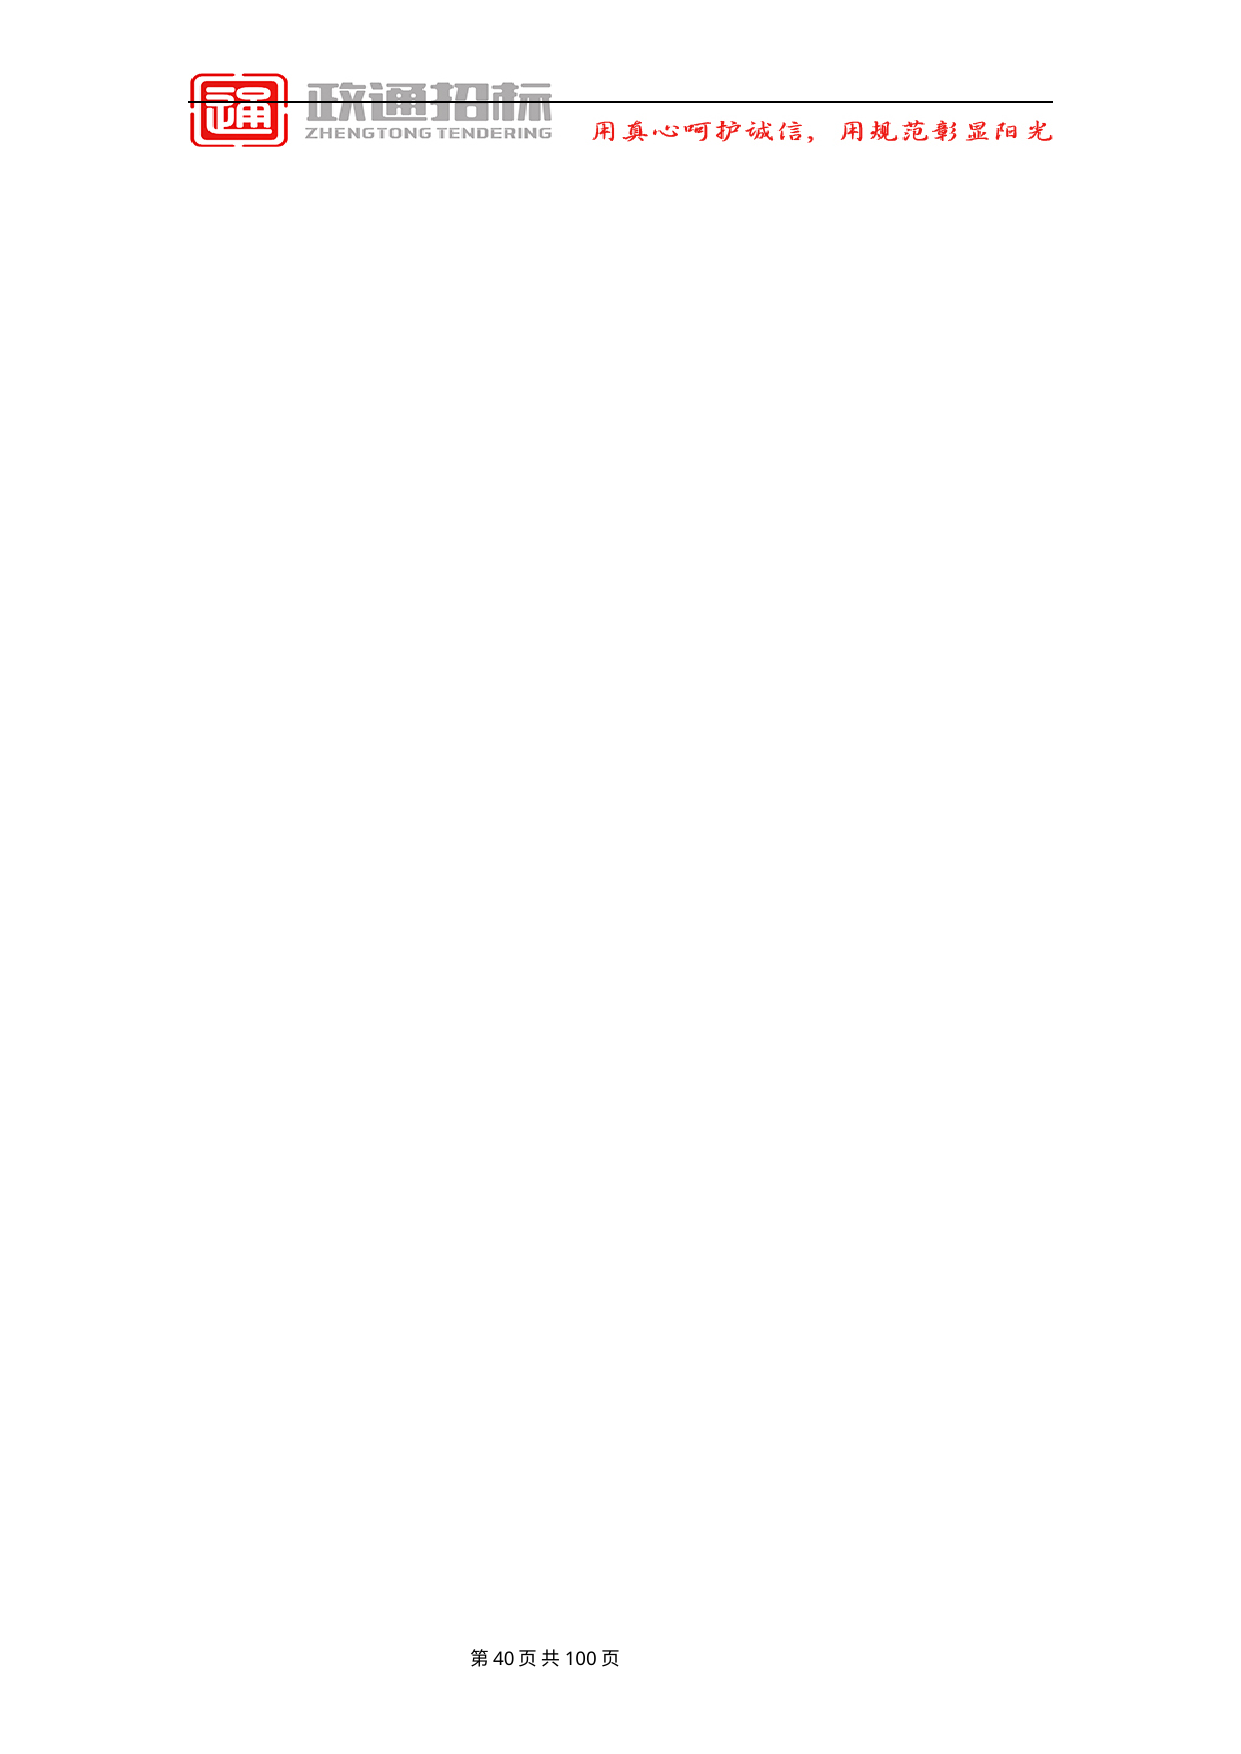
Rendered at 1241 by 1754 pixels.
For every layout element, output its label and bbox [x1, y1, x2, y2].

picture [188, 103, 1053, 147]
picture [188, 73, 1053, 101]
